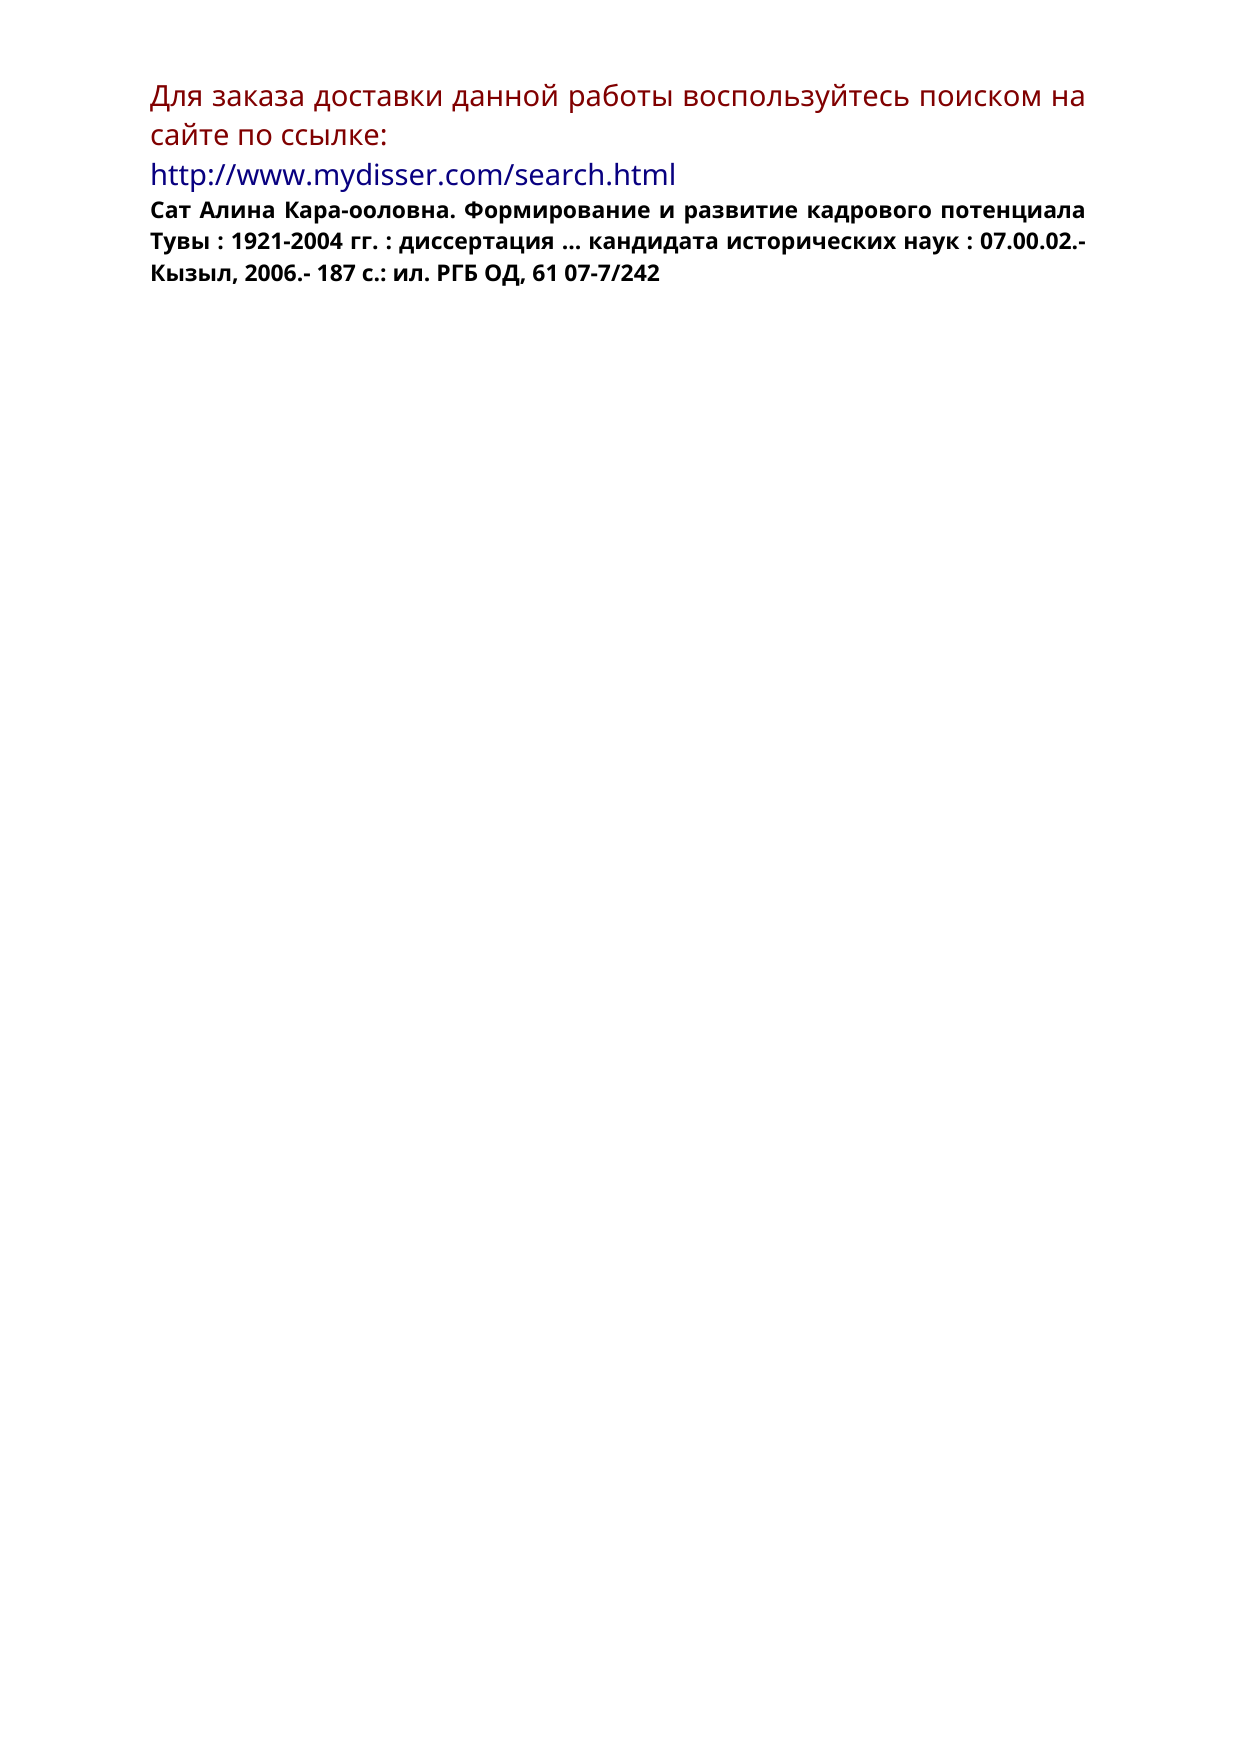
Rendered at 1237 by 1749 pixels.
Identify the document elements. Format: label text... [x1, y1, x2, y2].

text Сат Алина Кара-ооловна. Формирование и развитие кадрового потенциала Тувы : 1921-2004 гг. : диссертация ... кандидата исторических наук : 07.00.02.- Кызыл, 2006.- 187 с.: ил. РГБ ОД, 61 07-7/242 [150, 194, 1086, 288]
